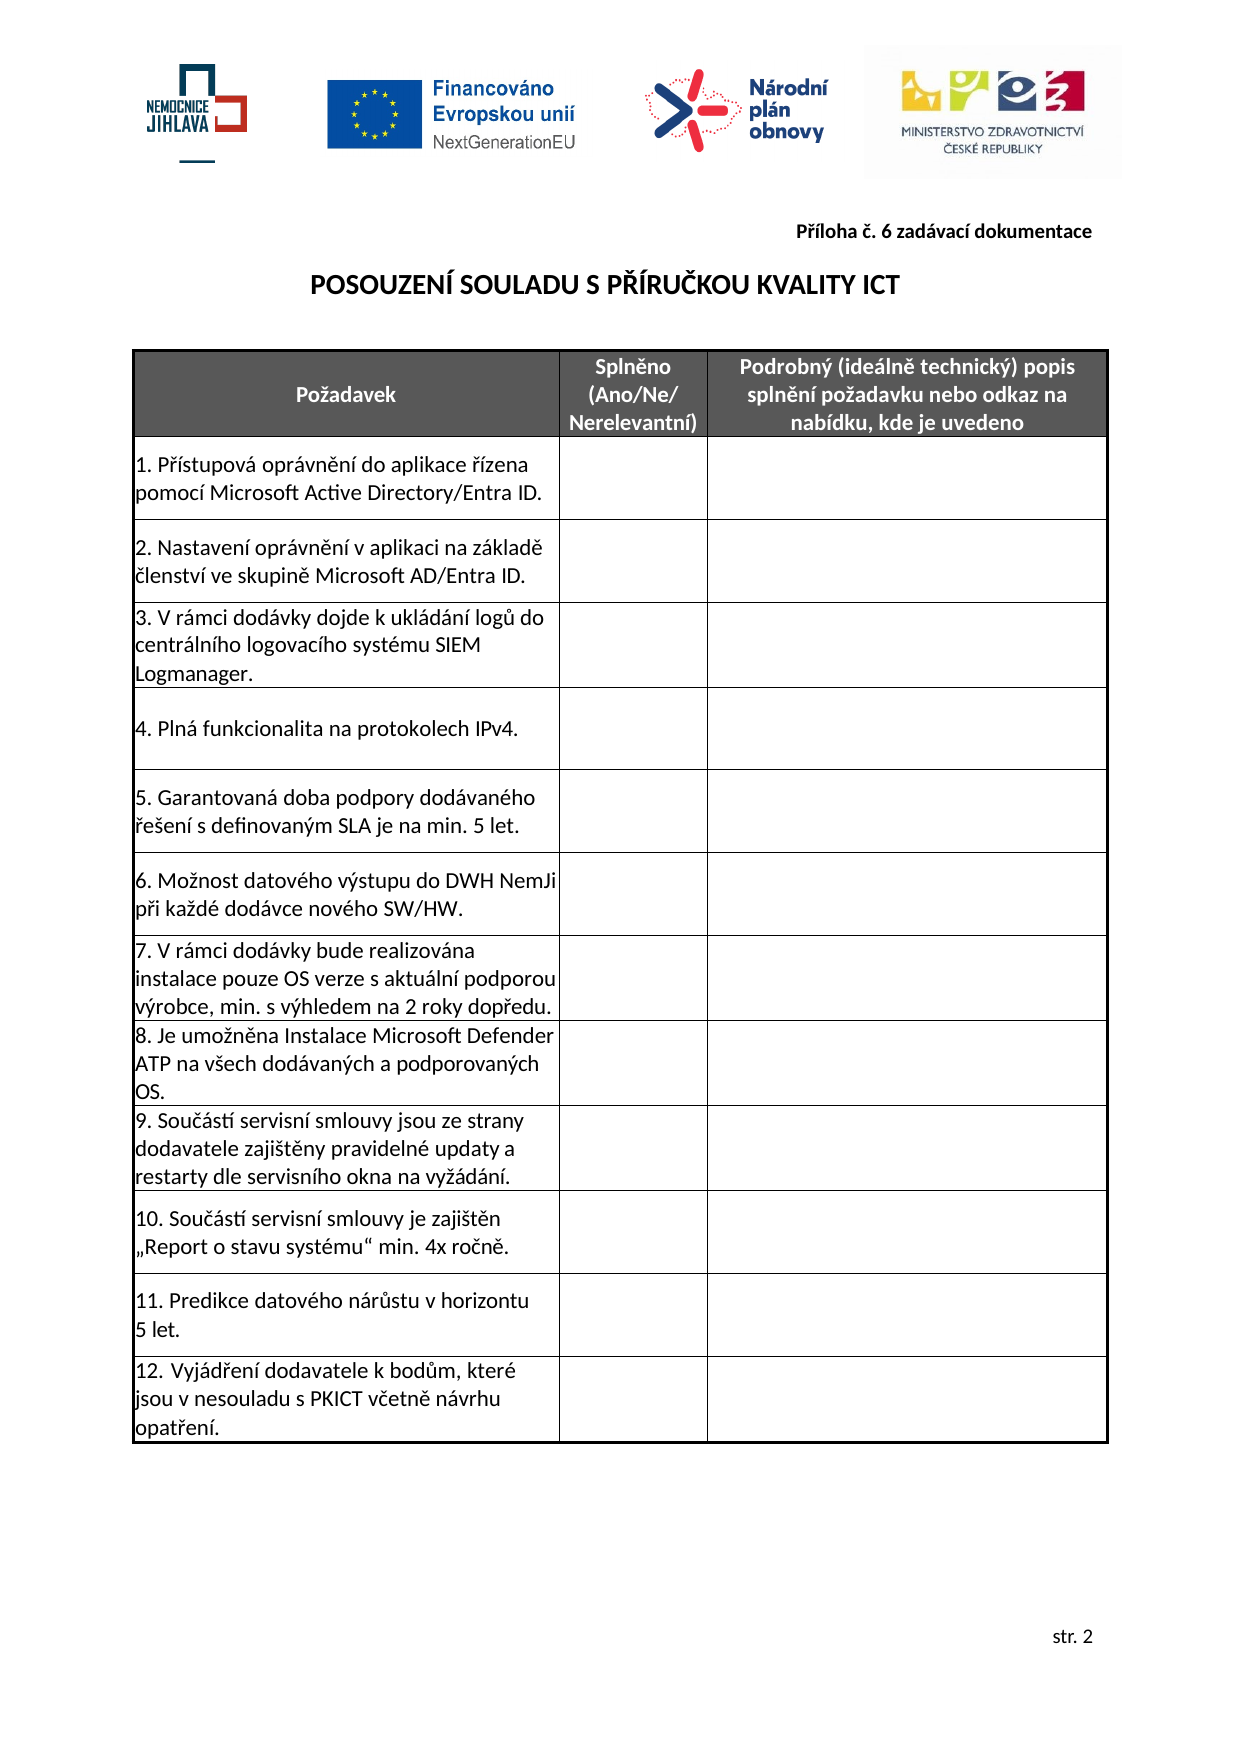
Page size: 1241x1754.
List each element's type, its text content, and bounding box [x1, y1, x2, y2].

table_cell 7. V rámci dodávky bude realizována instalace pouze OS verze s aktuální podporou výrobce, min. s výhledem na 2 roky dopředu. [135, 936, 559, 1020]
picture [864, 45, 1122, 179]
table_cell [708, 1357, 1106, 1441]
table_cell 12. Vyjádření dodavatele k bodům, které jsou v nesouladu s PKICT včetně návrhu opatření. [135, 1357, 559, 1441]
table_cell [560, 603, 707, 687]
table_cell [708, 853, 1106, 935]
table_header Splněno (Ano/Ne/ Nerelevantní) [560, 352, 707, 436]
table_cell [560, 1021, 707, 1105]
text POSOUZENÍ SOULADU S PŘÍRUČKOU KVALITY ICT [148, 266, 1062, 301]
table_cell [560, 853, 707, 935]
table_cell [708, 1106, 1106, 1190]
table_cell 4. Plná funkcionalita na protokolech IPv4. [135, 688, 559, 769]
table_cell 5. Garantovaná doba podpory dodávaného řešení s definovaným SLA je na min. 5 let. [135, 770, 559, 852]
table_cell 11. Predikce datového nárůstu v horizontu 5 let. [135, 1274, 559, 1356]
table_cell 9. Součástí servisní smlouvy jsou ze strany dodavatele zajištěny pravidelné updaty a restarty dle servisního okna na vyžádání. [135, 1106, 559, 1190]
table_cell [708, 770, 1106, 852]
table_header Podrobný (ideálně technický) popis splnění požadavku nebo odkaz na nabídku, kde je uvedeno [708, 352, 1106, 436]
table_cell [560, 770, 707, 852]
table_cell 2. Nastavení oprávnění v aplikaci na základě členství ve skupině Microsoft AD/Entra ID. [135, 520, 559, 602]
table_cell 6. Možnost datového výstupu do DWH NemJi při každé dodávce nového SW/HW. [135, 853, 559, 935]
table_cell [708, 936, 1106, 1020]
table_cell [708, 1274, 1106, 1356]
table_cell [708, 1191, 1106, 1273]
picture [633, 60, 845, 162]
table_cell [708, 603, 1106, 687]
table_cell 1. Přístupová oprávnění do aplikace řízena pomocí Microsoft Active Directory/Entra ID. [135, 437, 559, 519]
picture [147, 64, 247, 163]
table_cell [560, 688, 707, 769]
table_cell [560, 1274, 707, 1356]
table_cell [560, 936, 707, 1020]
table_cell [708, 688, 1106, 769]
table_cell [560, 520, 707, 602]
table_cell [560, 1191, 707, 1273]
table_cell 8. Je umožněna Instalace Microsoft Defender ATP na všech dodávaných a podporovaných OS. [135, 1021, 559, 1105]
table_cell [708, 1021, 1106, 1105]
table_cell [560, 1106, 707, 1190]
table_cell [560, 437, 707, 519]
table_cell 10. Součástí servisní smlouvy je zajištěn „Report o stavu systému“ min. 4x ročně. [135, 1191, 559, 1273]
table_cell [560, 1357, 707, 1441]
picture [320, 69, 593, 157]
table_cell [708, 520, 1106, 602]
table_header Požadavek [135, 352, 559, 436]
table_cell 3. V rámci dodávky dojde k ukládání logů do centrálního logovacího systému SIEM Logmanager. [135, 603, 559, 687]
table_cell [708, 437, 1106, 519]
